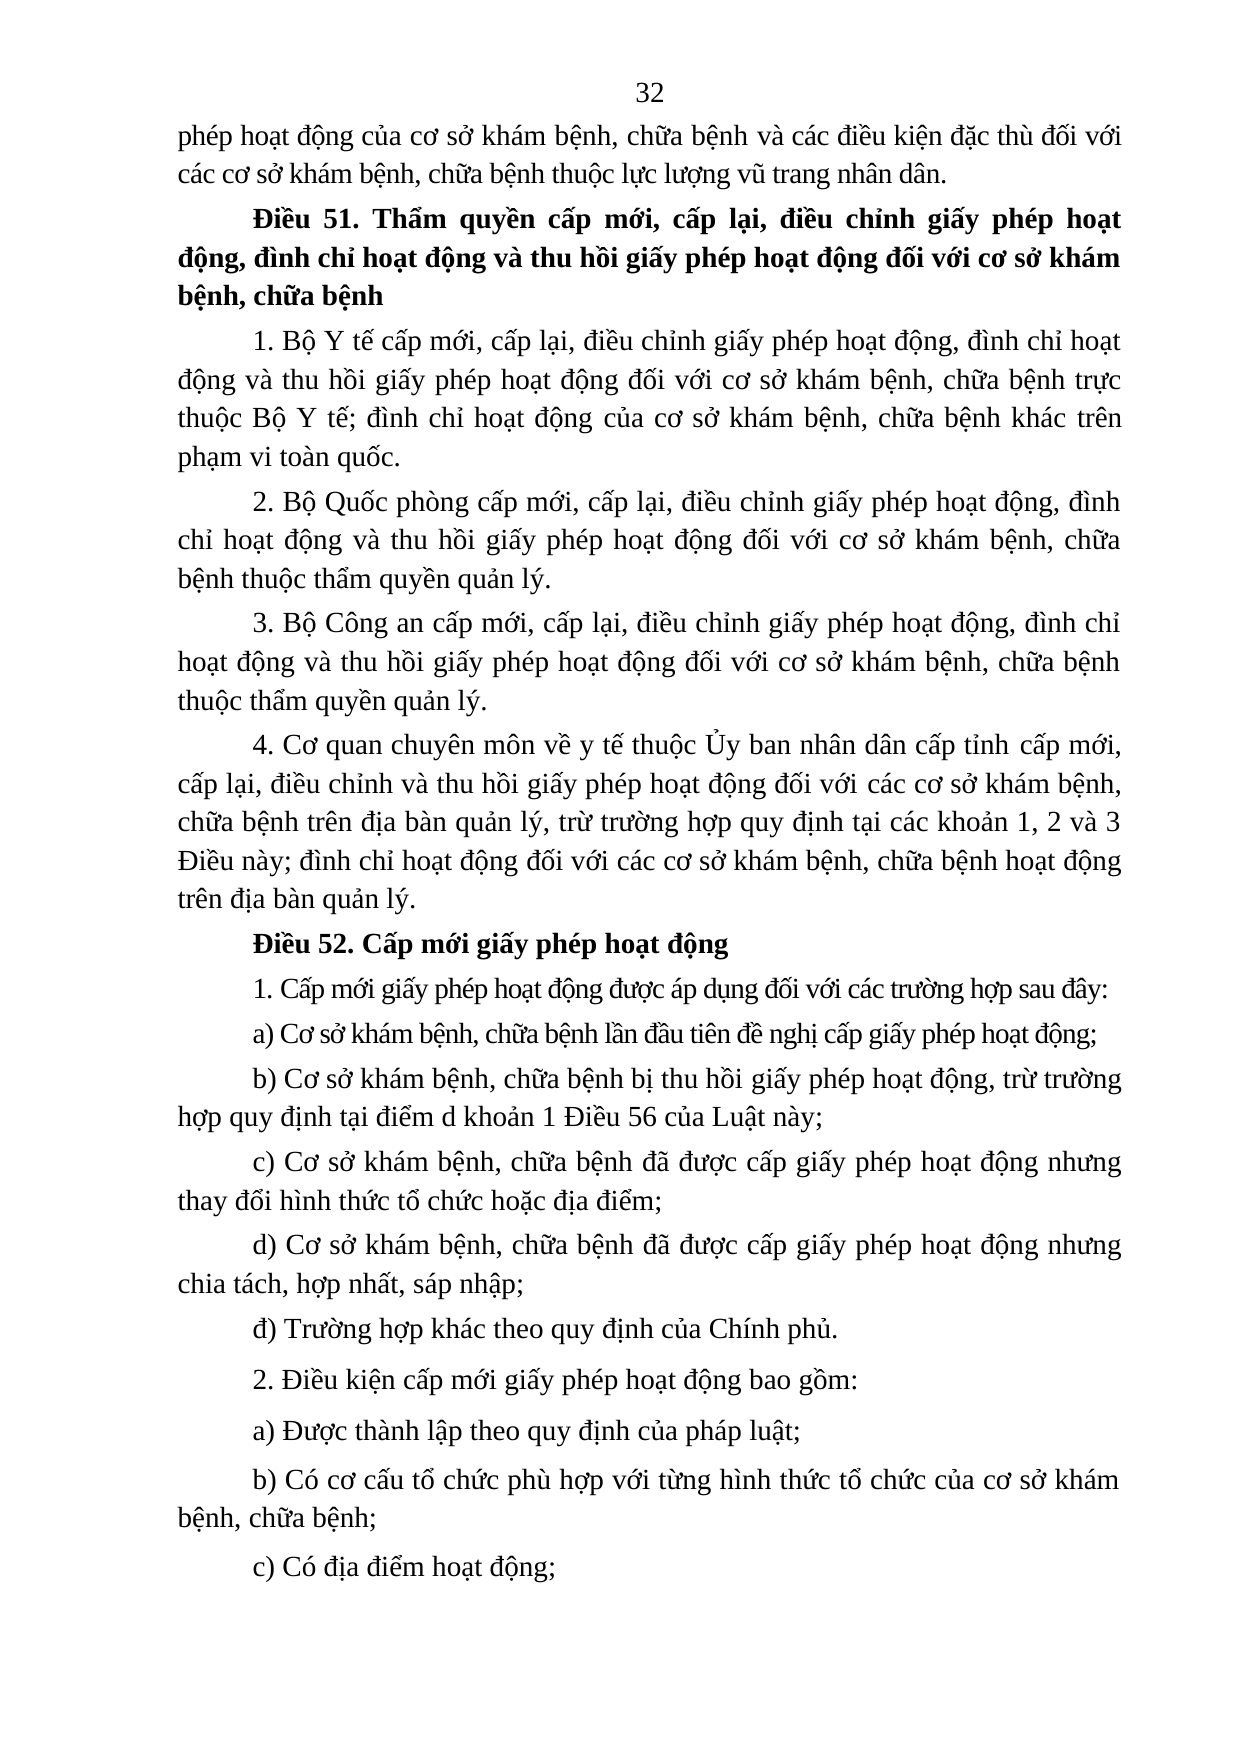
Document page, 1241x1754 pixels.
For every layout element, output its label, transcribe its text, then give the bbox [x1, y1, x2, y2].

text 1. Bộ Y tế cấp mới, cấp lại, điều chỉnh giấy phép hoạt động, đình chỉ hoạt động và thu hồi giấy phép hoạt động đối với cơ sở khám bệnh, chữa bệnh trực thuộc Bộ Y tế; đình chỉ hoạt động của cơ sở khám bệnh, chữa bệnh khác trên phạm vi toàn quốc. [177, 323, 1122, 472]
text 2. Bộ Quốc phòng cấp mới, cấp lại, điều chỉnh giấy phép hoạt động, đình chỉ hoạt động và thu hồi giấy phép hoạt động đối với cơ sở khám bệnh, chữa bệnh thuộc thẩm quyền quản lý. [177, 484, 1122, 594]
text 1. Cấp mới giấy phép hoạt động được áp dụng đối với các trường hợp sau đây: [177, 971, 1122, 1005]
text b) Cơ sở khám bệnh, chữa bệnh bị thu hồi giấy phép hoạt động, trừ trường hợp quy định tại điểm d khoản 1 Điều 56 của Luật này; [177, 1061, 1122, 1133]
text Điều 51. Thẩm quyền cấp mới, cấp lại, điều chỉnh giấy phép hoạt động, đình chỉ hoạt động và thu hồi giấy phép hoạt động đối với cơ sở khám bệnh, chữa bệnh [177, 201, 1122, 312]
text 3. Bộ Công an cấp mới, cấp lại, điều chỉnh giấy phép hoạt động, đình chỉ hoạt động và thu hồi giấy phép hoạt động đối với cơ sở khám bệnh, chữa bệnh thuộc thẩm quyền quản lý. [177, 606, 1122, 716]
text Điều 52. Cấp mới giấy phép hoạt động [177, 926, 1122, 960]
text a) Cơ sở khám bệnh, chữa bệnh lần đầu tiên đề nghị cấp giấy phép hoạt động; [177, 1016, 1122, 1049]
text 2. Điều kiện cấp mới giấy phép hoạt động bao gồm: [177, 1362, 1122, 1395]
text a) Được thành lập theo quy định của pháp luật; [177, 1413, 1122, 1446]
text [177, 118, 1122, 190]
text d) Cơ sở khám bệnh, chữa bệnh đã được cấp giấy phép hoạt động nhưng chia tách, hợp nhất, sáp nhập; [177, 1227, 1122, 1299]
text b) Có cơ cấu tổ chức phù hợp với từng hình thức tổ chức của cơ sở khám bệnh, chữa bệnh; [177, 1462, 1122, 1534]
text c) Có địa điểm hoạt động; [177, 1549, 1122, 1583]
text 4. Cơ quan chuyên môn về y tế thuộc Ủy ban nhân dân cấp tỉnh cấp mới, cấp lại, điều chỉnh và thu hồi giấy phép hoạt động đối với các cơ sở khám bệnh, chữa bệnh trên địa bàn quản lý, trừ trường hợp quy định tại các khoản 1, 2 và 3 Điều này; đình chỉ hoạt động đối với các cơ sở khám bệnh, chữa bệnh hoạt động trên địa bàn quản lý. [177, 727, 1122, 915]
text c) Cơ sở khám bệnh, chữa bệnh đã được cấp giấy phép hoạt động nhưng thay đổi hình thức tổ chức hoặc địa điểm; [177, 1144, 1122, 1216]
text đ) Trường hợp khác theo quy định của Chính phủ. [177, 1311, 1122, 1344]
